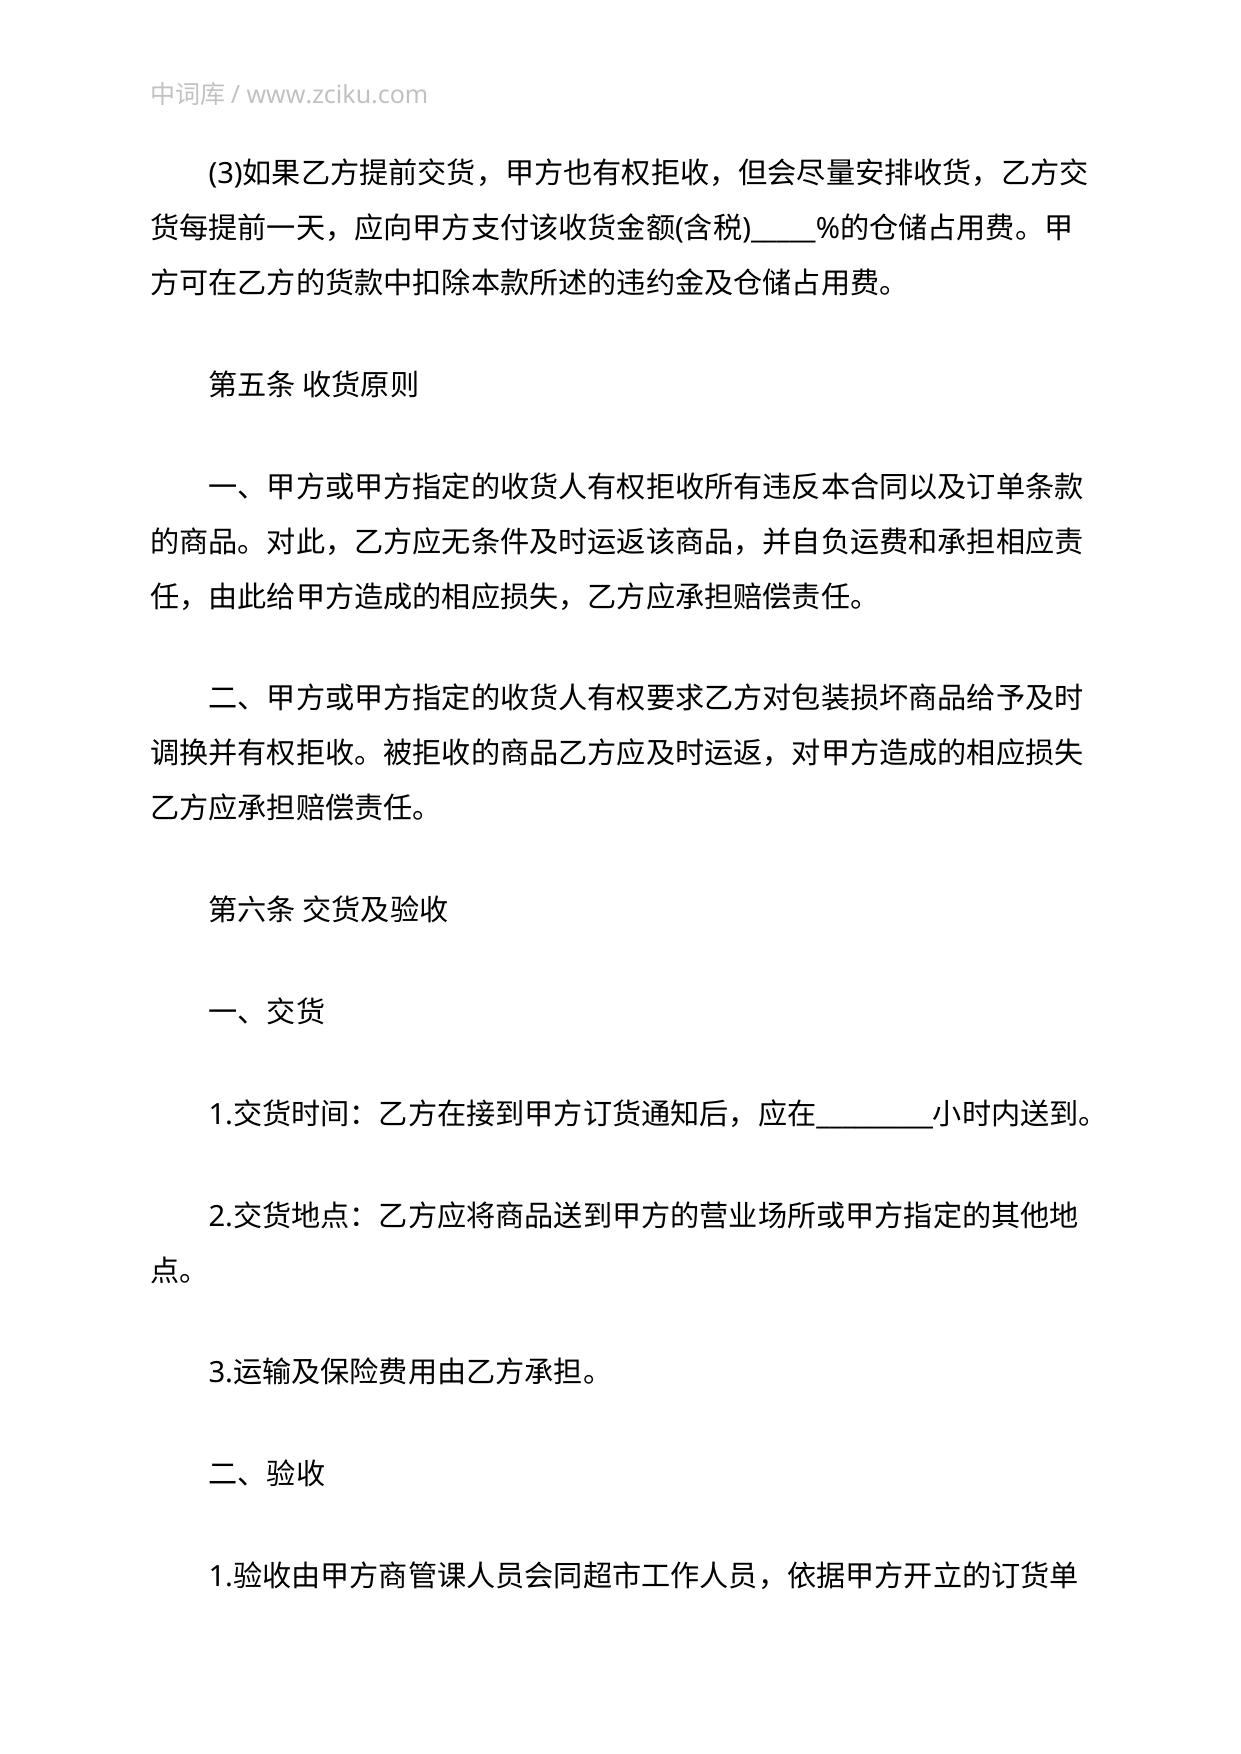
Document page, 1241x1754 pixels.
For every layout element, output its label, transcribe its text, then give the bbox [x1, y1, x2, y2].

text 1.交货时间：乙方在接到甲方订货通知后，应在_________小时内送到。 [150, 1090, 1090, 1133]
text (3)如果乙方提前交货，甲方也有权拒收，但会尽量安排收货，乙方交货每提前一天，应向甲方支付该收货金额(含税)_____%的仓储占用费。甲方可在乙方的货款中扣除本款所述的违约金及仓储占用费。 [150, 150, 1090, 302]
text 二、验收 [150, 1451, 1090, 1493]
text 2.交货地点：乙方应将商品送到甲方的营业场所或甲方指定的其他地点。 [150, 1192, 1090, 1289]
text 一、交货 [150, 988, 1090, 1031]
text 二、甲方或甲方指定的收货人有权要求乙方对包装损坏商品给予及时调换并有权拒收。被拒收的商品乙方应及时运返，对甲方造成的相应损失乙方应承担赔偿责任。 [150, 675, 1090, 827]
text 一、甲方或甲方指定的收货人有权拒收所有违反本合同以及订单条款的商品。对此，乙方应无条件及时运返该商品，并自负运费和承担相应责任，由此给甲方造成的相应损失，乙方应承担赔偿责任。 [150, 463, 1090, 616]
text 第五条 收货原则 [150, 362, 1090, 404]
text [150, 1553, 1090, 1595]
text 3.运输及保险费用由乙方承担。 [150, 1349, 1090, 1391]
text 第六条 交货及验收 [150, 887, 1090, 929]
